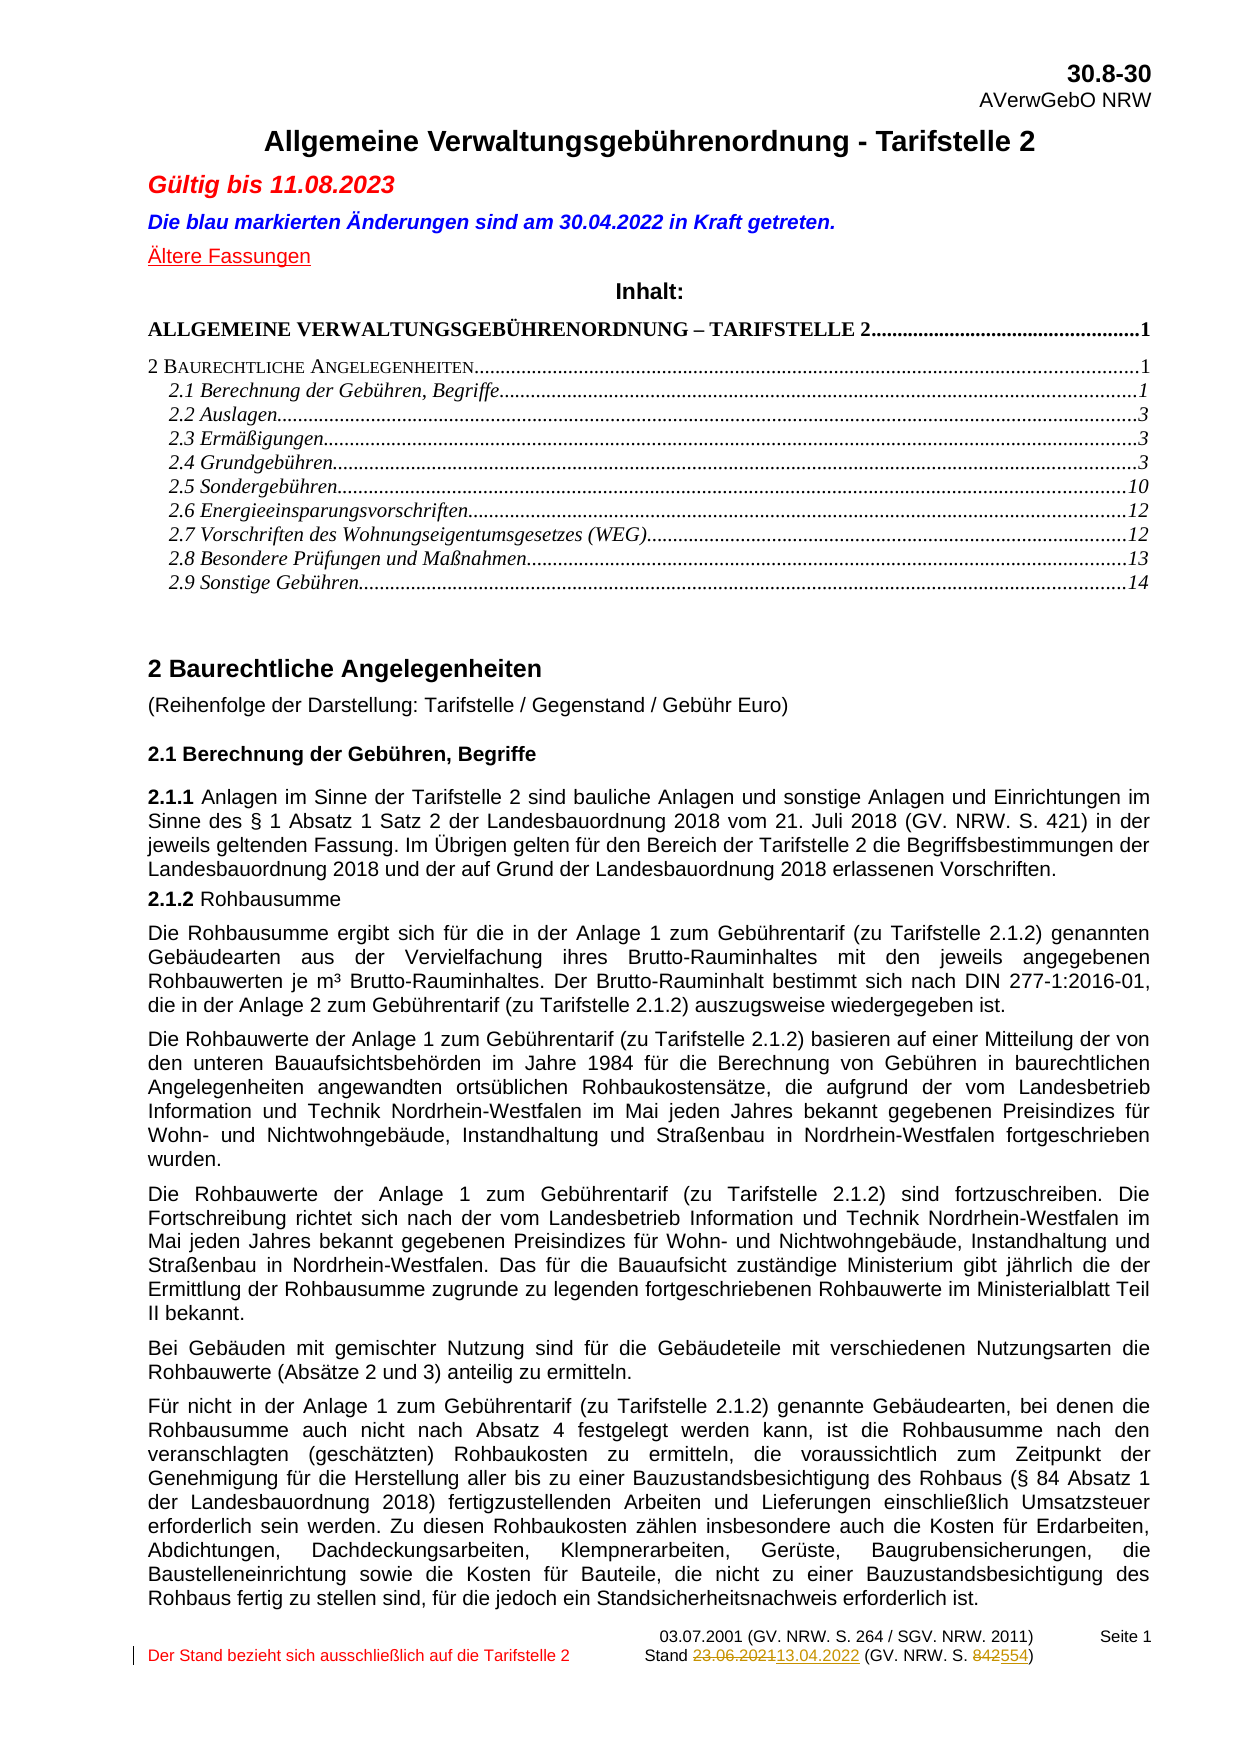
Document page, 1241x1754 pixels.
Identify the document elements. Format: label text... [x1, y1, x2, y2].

text Inhalt: [148, 278, 1152, 305]
text Bei Gebäuden mit gemischter Nutzung sind für die Gebäudeteile mit verschiedenen Nutzungsarten die Rohbauwerte (Absätze 2 und 3) anteilig zu ermitteln. [148, 1336, 1152, 1383]
text 2.4 Grundgebühren 3 [168, 450, 1152, 474]
text (Reihenfolge der Darstellung: Tarifstelle / Gegenstand / Gebühr Euro) [148, 693, 1152, 717]
text 2.6 Energieeinsparungsvorschriften 12 [168, 498, 1152, 522]
text 2.5 Sondergebühren 10 [168, 474, 1152, 498]
text Gültig bis 11.08.2023 [148, 170, 1152, 199]
text 2 Baurechtliche Angelegenheiten 1 [148, 354, 1152, 378]
text 2.8 Besondere Prüfungen und Maßnahmen 13 [168, 546, 1152, 570]
subtitle 2 Baurechtliche Angelegenheiten [148, 654, 1152, 682]
text 2.1 Berechnung der Gebühren, Begriffe 1 [168, 378, 1152, 402]
text 2.3 Ermäßigungen 3 [168, 426, 1152, 450]
text 2.1.2 Rohbausumme [148, 887, 1152, 911]
text Für nicht in der Anlage 1 zum Gebührentarif (zu Tarifstelle 2.1.2) genannte Gebäudearten, bei denen die Rohbausumme auch nicht nach Absatz 4 festgelegt werden kann, ist die Rohbausumme nach den veranschlagten (geschätzten) Rohbaukosten zu ermitteln, die voraussichtlich zum Zeitpunkt der Genehmigung für die Herstellung aller bis zu einer Bauzustandsbesichtigung des Rohbaus (§ 84 Absatz 1 der Landesbauordnung 2018) fertigzustellenden Arbeiten und Lieferungen einschließlich Umsatzsteuer erforderlich sein werden. Zu diesen Rohbaukosten zählen insbesondere auch die Kosten für Erdarbeiten, Abdichtungen, Dachdeckungsarbeiten, Klempnerarbeiten, Gerüste, Baugrubensicherungen, die Baustelleneinrichtung sowie die Kosten für Bauteile, die nicht zu einer Bauzustandsbesichtigung des Rohbaus fertig zu stellen sind, für die jedoch ein Standsicherheitsnachweis erforderlich ist. [148, 1394, 1152, 1609]
text Ältere Fassungen [148, 244, 1152, 268]
text Die Rohbausumme ergibt sich für die in der Anlage 1 zum Gebührentarif (zu Tarifstelle 2.1.2) genannten Gebäudearten aus der Vervielfachung ihres Brutto-Rauminhaltes mit den jeweils angegebenen Rohbauwerten je m³ Brutto-Rauminhaltes. Der Brutto-Rauminhalt bestimmt sich nach DIN 277-1:2016-01, die in der Anlage 2 zum Gebührentarif (zu Tarifstelle 2.1.2) auszugsweise wiedergegeben ist. [148, 921, 1152, 1017]
text 2.2 Auslagen 3 [168, 402, 1152, 426]
text Die blau markierten Änderungen sind am 30.04.2022 in Kraft getreten. [148, 209, 1152, 233]
text 2.9 Sonstige Gebühren 14 [168, 570, 1152, 594]
subtitle Allgemeine Verwaltungsgebührenordnung - Tarifstelle 2 [148, 124, 1152, 158]
subtitle 2.1 Berechnung der Gebühren, Begriffe [148, 742, 1152, 766]
text 2.1.1 Anlagen im Sinne der Tarifstelle 2 sind bauliche Anlagen und sonstige Anlagen und Einrichtungen im Sinne des § 1 Absatz 1 Satz 2 der Landesbauordnung 2018 vom 21. Juli 2018 (GV. NRW. S. 421) in der jeweils geltenden Fassung. Im Übrigen gelten für den Bereich der Tarifstelle 2 die Begriffsbestimmungen der Landesbauordnung 2018 und der auf Grund der Landesbauordnung 2018 erlassenen Vorschriften. [148, 784, 1152, 880]
text 2.7 Vorschriften des Wohnungseigentumsgesetzes (WEG) 12 [168, 522, 1152, 546]
text Die Rohbauwerte der Anlage 1 zum Gebührentarif (zu Tarifstelle 2.1.2) sind fortzuschreiben. Die Fortschreibung richtet sich nach der vom Landesbetrieb Information und Technik Nordrhein-Westfalen im Mai jeden Jahres bekannt gegebenen Preisindizes für Wohn- und Nichtwohngebäude, Instandhaltung und Straßenbau in Nordrhein-Westfalen. Das für die Bauaufsicht zuständige Ministerium gibt jährlich die der Ermittlung der Rohbausumme zugrunde zu legenden fortgeschriebenen Rohbauwerte im Ministerialblatt Teil II bekannt. [148, 1181, 1152, 1325]
text Die Rohbauwerte der Anlage 1 zum Gebührentarif (zu Tarifstelle 2.1.2) basieren auf einer Mitteilung der von den unteren Bauaufsichtsbehörden im Jahre 1984 für die Berechnung von Gebühren in baurechtlichen Angelegenheiten angewandten ortsüblichen Rohbaukostensätze, die aufgrund der vom Landesbetrieb Information und Technik Nordrhein-Westfalen im Mai jeden Jahres bekannt gegebenen Preisindizes für Wohn- und Nichtwohngebäude, Instandhaltung und Straßenbau in Nordrhein-Westfalen fortgeschrieben wurden. [148, 1027, 1152, 1171]
text Allgemeine Verwaltungsgebührenordnung – Tarifstelle 2 1 [148, 317, 1152, 341]
